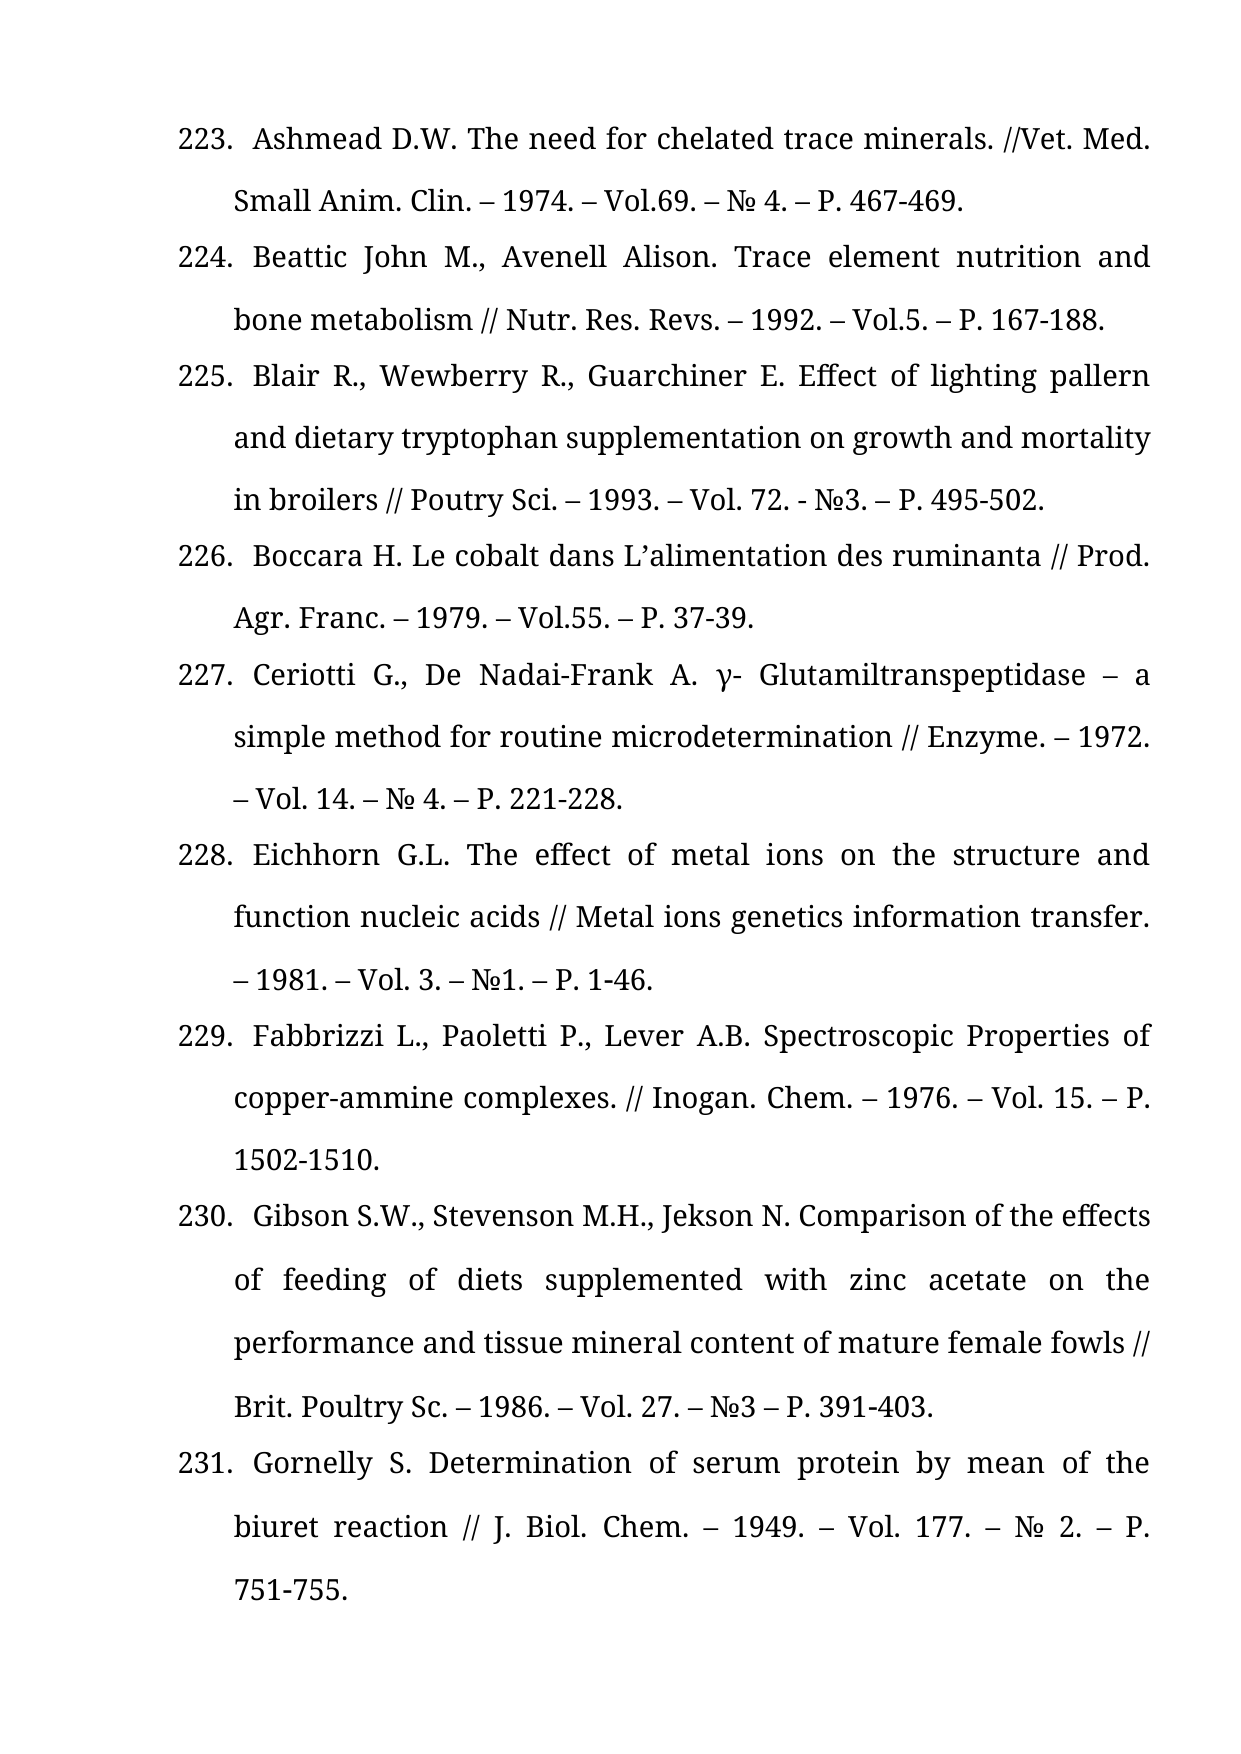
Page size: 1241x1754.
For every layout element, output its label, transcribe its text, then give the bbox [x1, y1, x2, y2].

table_cell Gibson S.W., Stevenson M.H., Jekson N. Comparison of the effects of feeding of diets supplemented with zinc acetate on the performance and tissue mineral content of mature female fowls // Brit. Poultry Sc. – 1986. – Vol. 27. – №3 – Р. 391403. [166, 1196, 1163, 1443]
table_cell Beattic John M., Avenell Alison. Trace element nutrition and bone metabolism // Nutr. Res. Revs. – 1992. – Vol.5. – P. 167-188. [166, 236, 1163, 355]
table_cell Boccara H. Le cobalt dans L’alimentation des ruminanta // Prod. Agr. Franc. – 1979. – Vol.55. – P. 37-39. [166, 535, 1163, 654]
table_cell Ceriotti G., De Nadai-Frank A. γ- Glutamiltranspeptidase – a simple method for routine microdetermination // Enzyme. – 1972. – Vol. 14. – № 4. – Р. 221-228. [166, 654, 1163, 834]
table_cell Fabbrizzi L., Paoletti P., Lever A.B. Spectroscopic Properties of copper-ammine complexes. // Inogan. Chem. – 1976. – Vol. 15. – P. 1502-1510. [166, 1015, 1163, 1196]
table_cell Blair R., Wewberry R., Guarchiner E. Effect of lighting pallern and dietary tryptophan supplementation on growth and mortality in broilers // Poutry Sci. – 1993. – Vol. 72. - №3. – Р. 495-502. [166, 355, 1163, 535]
table_cell Ashmead D.W. The need for chelated trace minerals. //Vet. Med. Small Anim. Clin. – 1974. – Vol.69. – № 4. – P. 467-469. [166, 118, 1163, 236]
table_cell Gornelly S. Determination of serum protein by mean of the biuret reaction // J. Biol. Chem. – 1949. – Vol. 177. – № 2. – P. 751755. [166, 1443, 1163, 1627]
table_cell Eichhorn G.L. The effect of metal ions on the structure and function nucleic acids // Metal ions genetics information transfer. – 1981. – Vol. 3. – №1. – Р. 146. [166, 834, 1163, 1015]
